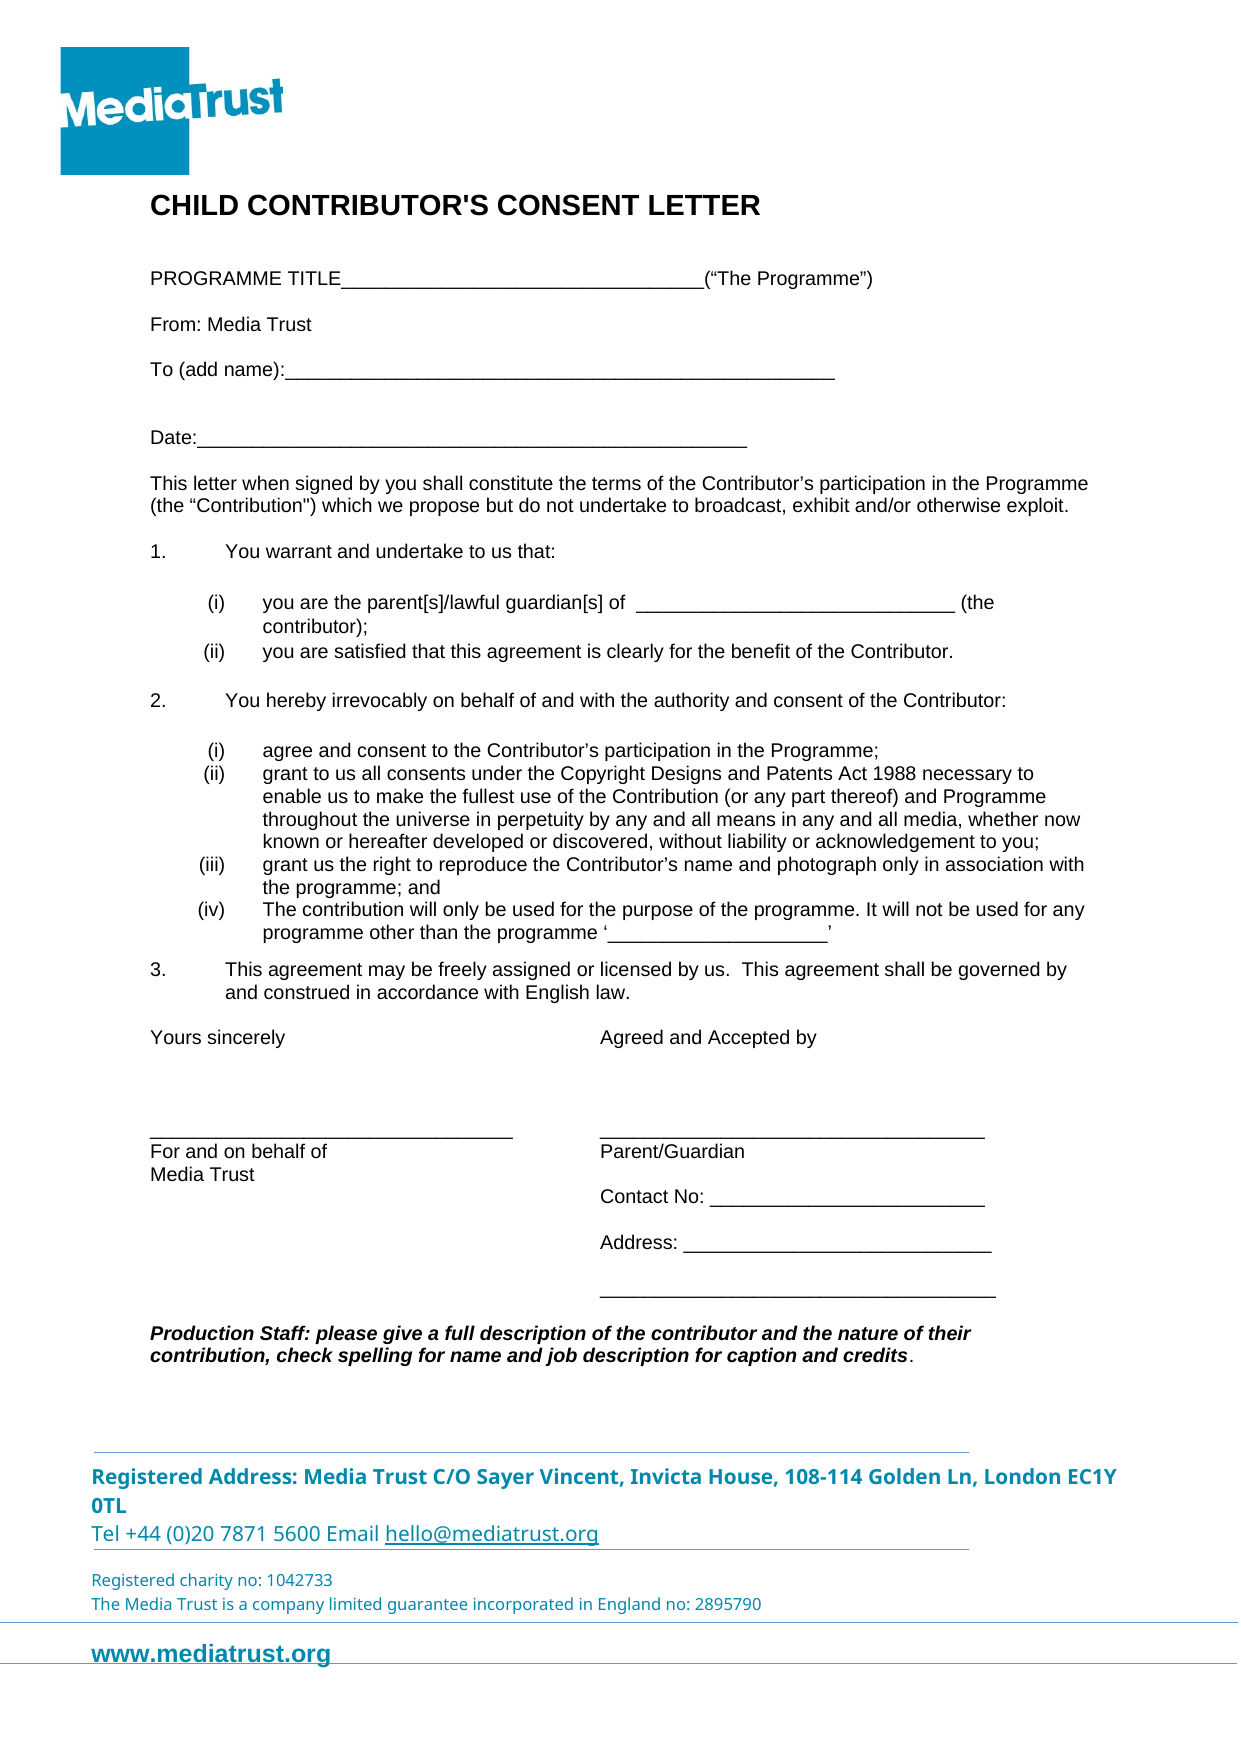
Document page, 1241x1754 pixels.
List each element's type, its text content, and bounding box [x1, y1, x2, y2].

text For and on behalf of Parent/Guardian [150, 1140, 1090, 1162]
text 1. You warrant and undertake to us that: [150, 539, 1090, 562]
text Address: ____________________________ [150, 1231, 1090, 1253]
list grant to us all consents under the Copyright Designs and Patents Act 1988 necessary to enable us to make the fullest use of the Contribution (or any part thereof) and Programme throughout the universe in perpetuity by any and all means in any and all media, whether now known or hereafter developed or discovered, without liability or acknowledgement to you; [225, 762, 1090, 853]
text Production Staff: please give a full description of the contributor and the nature of their contribution, check spelling for name and job description for caption and credits. [150, 1321, 1090, 1367]
text 3. This agreement may be freely assigned or licensed by us. This agreement shall be governed by and construed in accordance with English law. [150, 958, 1090, 1003]
text Contact No: _________________________ [150, 1185, 1090, 1208]
picture [60, 47, 283, 175]
list The contribution will only be used for the purpose of the programme. It will not be used for any programme other than the programme ‘____________________’ [225, 898, 1090, 944]
text Date:__________________________________________________ [150, 426, 1090, 449]
text 2. You hereby irrevocably on behalf of and with the authority and consent of the Contributor: [150, 689, 1090, 711]
text _________________________________ ___________________________________ [150, 1117, 1090, 1140]
list grant us the right to reproduce the Contributor’s name and photograph only in association with the programme; and [225, 853, 1090, 898]
picture [91, 1598, 100, 1610]
list agree and consent to the Contributor’s participation in the Programme; [225, 739, 1090, 762]
text PROGRAMME TITLE_________________________________(“The Programme”) [150, 267, 1090, 290]
text Yours sincerely Agreed and Accepted by [150, 1026, 1090, 1049]
list you are satisfied that this agreement is clearly for the benefit of the Contributor. [225, 640, 1090, 662]
text CHILD CONTRIBUTOR'S CONSENT LETTER [150, 188, 1090, 222]
text ____________________________________ [150, 1276, 1090, 1299]
text Media Trust [150, 1162, 1090, 1185]
list you are the parent[s]/lawful guardian[s] of _____________________________ (the contributor); [225, 591, 1090, 638]
text To (add name):__________________________________________________ [150, 358, 1090, 381]
text From: Media Trust [150, 312, 1090, 335]
text This letter when signed by you shall constitute the terms of the Contributor’s participation in the Programme (the “Contribution") which we propose but do not undertake to broadcast, exhibit and/or otherwise exploit. [150, 471, 1090, 517]
